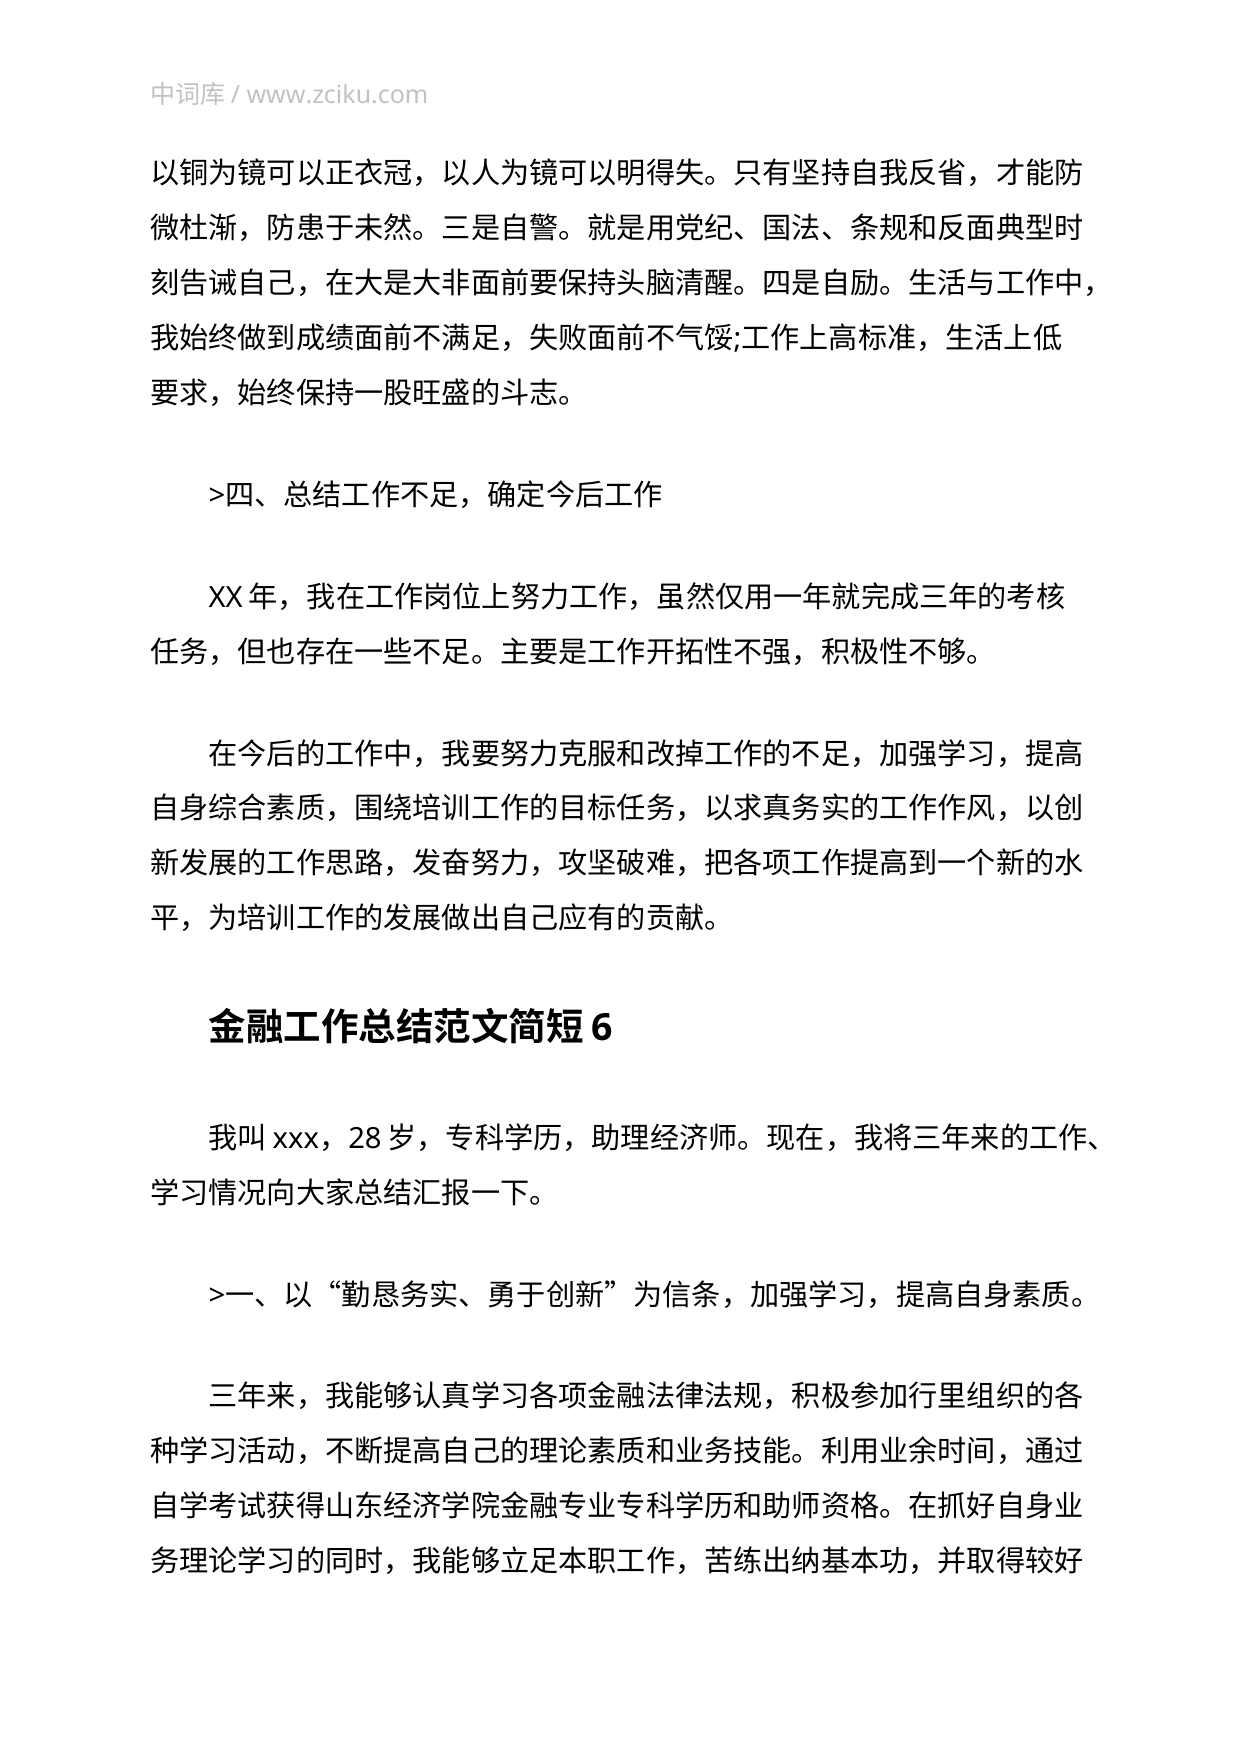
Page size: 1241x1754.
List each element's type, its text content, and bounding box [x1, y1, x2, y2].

text 金融工作总结范文简短6 [150, 997, 1090, 1051]
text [150, 150, 1090, 412]
text >一、以“勤恳务实、勇于创新”为信条，加强学习，提高自身素质。 [150, 1271, 1090, 1313]
text 在今后的工作中，我要努力克服和改掉工作的不足，加强学习，提高自身综合素质，围绕培训工作的目标任务，以求真务实的工作作风，以创新发展的工作思路，发奋努力，攻坚破难，把各项工作提高到一个新的水平，为培训工作的发展做出自己应有的贡献。 [150, 730, 1090, 937]
text XX年，我在工作岗位上努力工作，虽然仅用一年就完成三年的考核任务，但也存在一些不足。主要是工作开拓性不强，积极性不够。 [150, 573, 1090, 671]
text 我叫xxx，28岁，专科学历，助理经济师。现在，我将三年来的工作、学习情况向大家总结汇报一下。 [150, 1114, 1090, 1212]
text >四、总结工作不足，确定今后工作 [150, 471, 1090, 514]
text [150, 1373, 1090, 1580]
